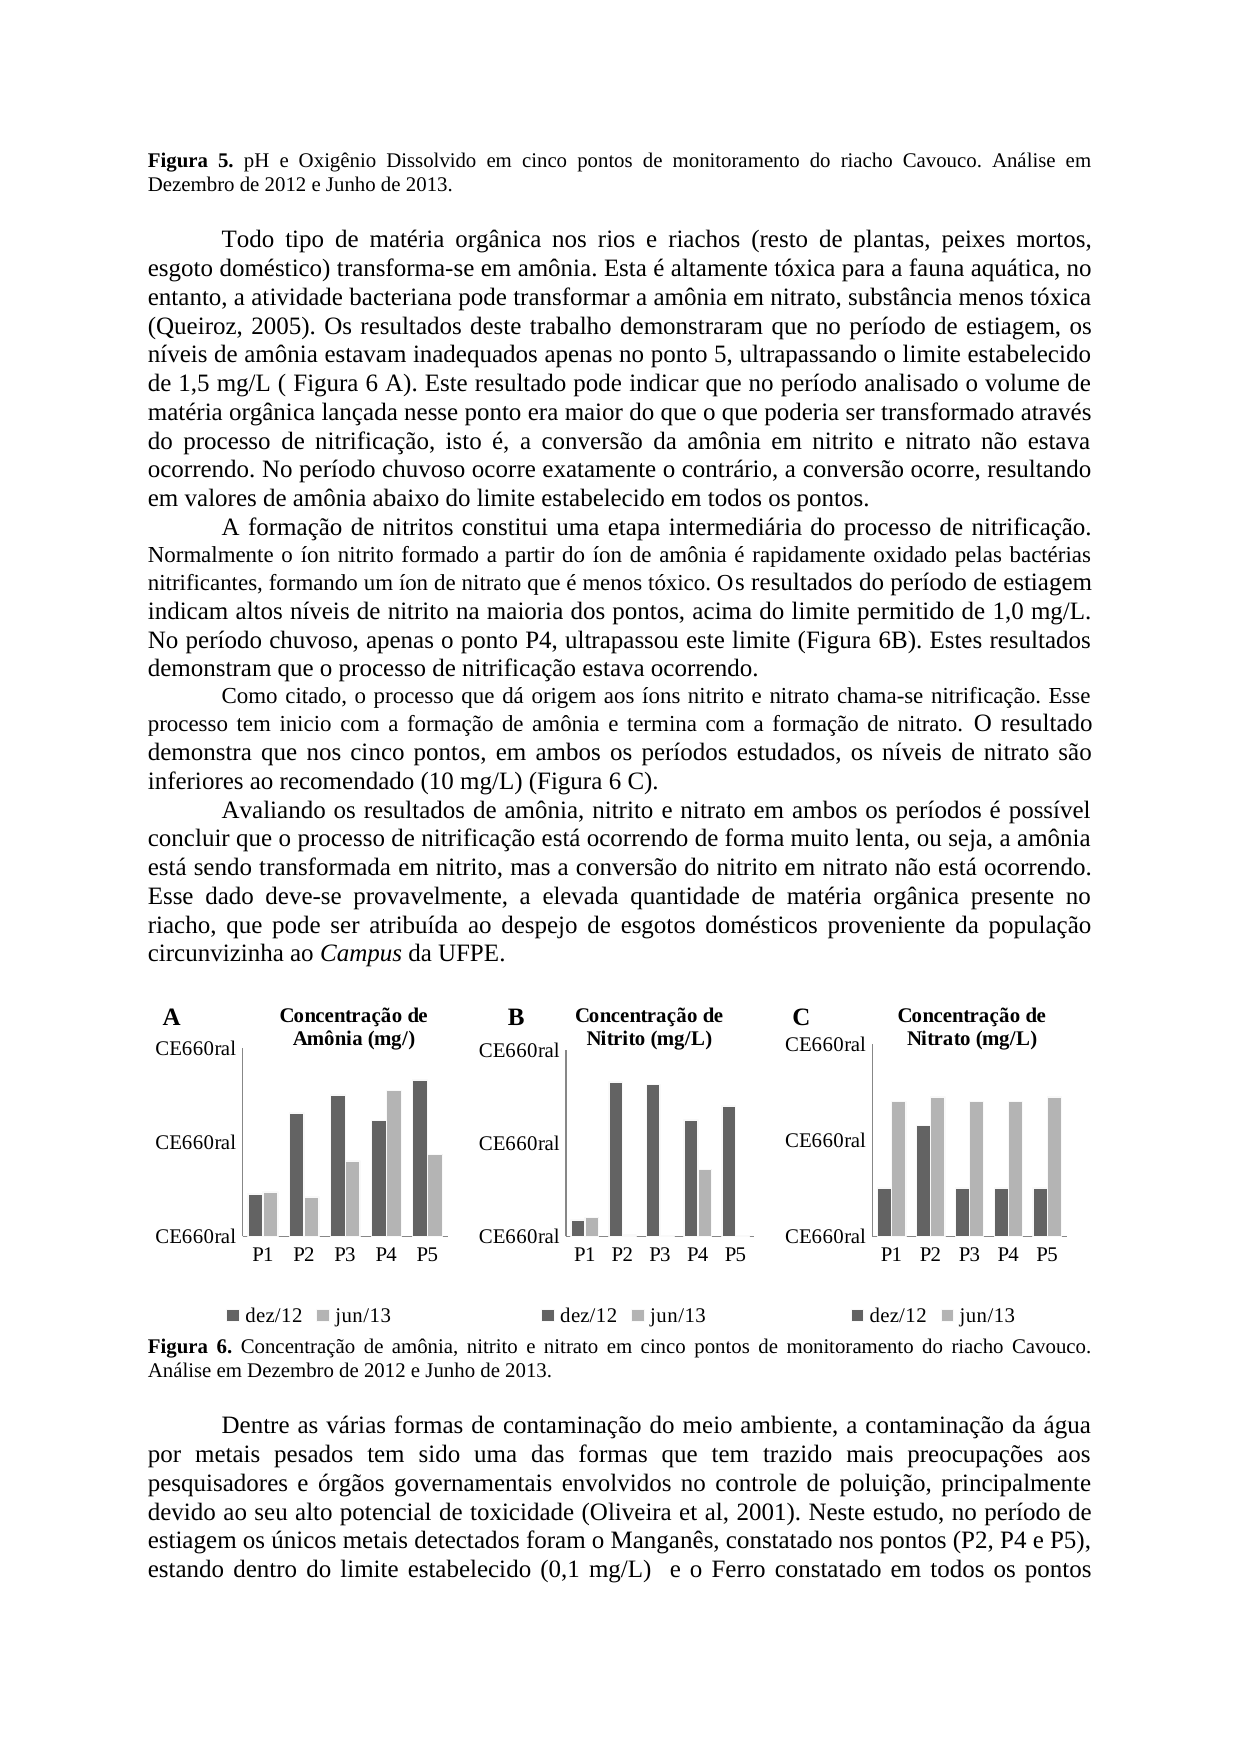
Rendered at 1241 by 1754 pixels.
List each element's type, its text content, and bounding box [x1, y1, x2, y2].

text Todo tipo de matéria orgânica nos rios e riachos (resto de plantas, peixes mortos, esgoto doméstico) transforma-se em amônia. Esta é altamente tóxica para a fauna aquática, no entanto, a atividade bacteriana pode transformar a amônia em nitrato, substância menos tóxica (Queiroz, 2005). Os resultados deste trabalho demonstraram que no período de estiagem, os níveis de amônia estavam inadequados apenas no ponto 5, ultrapassando o limite estabelecido de 1,5 mg/L ( Figura 6 A). Este resultado pode indicar que no período analisado o volume de matéria orgânica lançada nesse ponto era maior do que o que poderia ser transformado através do processo de nitrificação, isto é, a conversão da amônia em nitrito e nitrato não estava ocorrendo. No período chuvoso ocorre exatamente o contrário, a conversão ocorre, resultando em valores de amônia abaixo do limite estabelecido em todos os pontos. [148, 224, 1092, 512]
text A formação de nitritos constitui uma etapa intermediária do processo de nitrificação. Normalmente o íon nitrito formado a partir do íon de amônia é rapidamente oxidado pelas bactérias nitrificantes, formando um íon de nitrato que é menos tóxico. Os resultados do período de estiagem indicam altos níveis de nitrito na maioria dos pontos, acima do limite permitido de 1,0 mg/L. No período chuvoso, apenas o ponto P4, ultrapassou este limite (Figura 6B). Estes resultados demonstram que o processo de nitrificação estava ocorrendo. [148, 512, 1092, 682]
text Avaliando os resultados de amônia, nitrito e nitrato em ambos os períodos é possível concluir que o processo de nitrificação está ocorrendo de forma muito lenta, ou seja, a amônia está sendo transformada em nitrito, mas a conversão do nitrito em nitrato não está ocorrendo. Esse dado deve-se provavelmente, a elevada quantidade de matéria orgânica presente no riacho, que pode ser atribuída ao despejo de esgotos domésticos proveniente da população circunvizinha ao Campus da UFPE. [148, 795, 1092, 967]
text Figura 5. pH e Oxigênio Dissolvido em cinco pontos de monitoramento do riacho Cavouco. Análise em Dezembro de 2012 e Junho de 2013. [148, 148, 1092, 196]
text Figura 6. Concentração de amônia, nitrito e nitrato em cinco pontos de monitoramento do riacho Cavouco. Análise em Dezembro de 2012 e Junho de 2013. [148, 1333, 1092, 1382]
text Como citado, o processo que dá origem aos íons nitrito e nitrato chama-se nitrificação. Esse processo tem inicio com a formação de amônia e termina com a formação de nitrato. O resultado demonstra que nos cinco pontos, em ambos os períodos estudados, os níveis de nitrato são inferiores ao recomendado (10 mg/L) (Figura 6 C). [148, 682, 1092, 795]
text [148, 1410, 1092, 1583]
